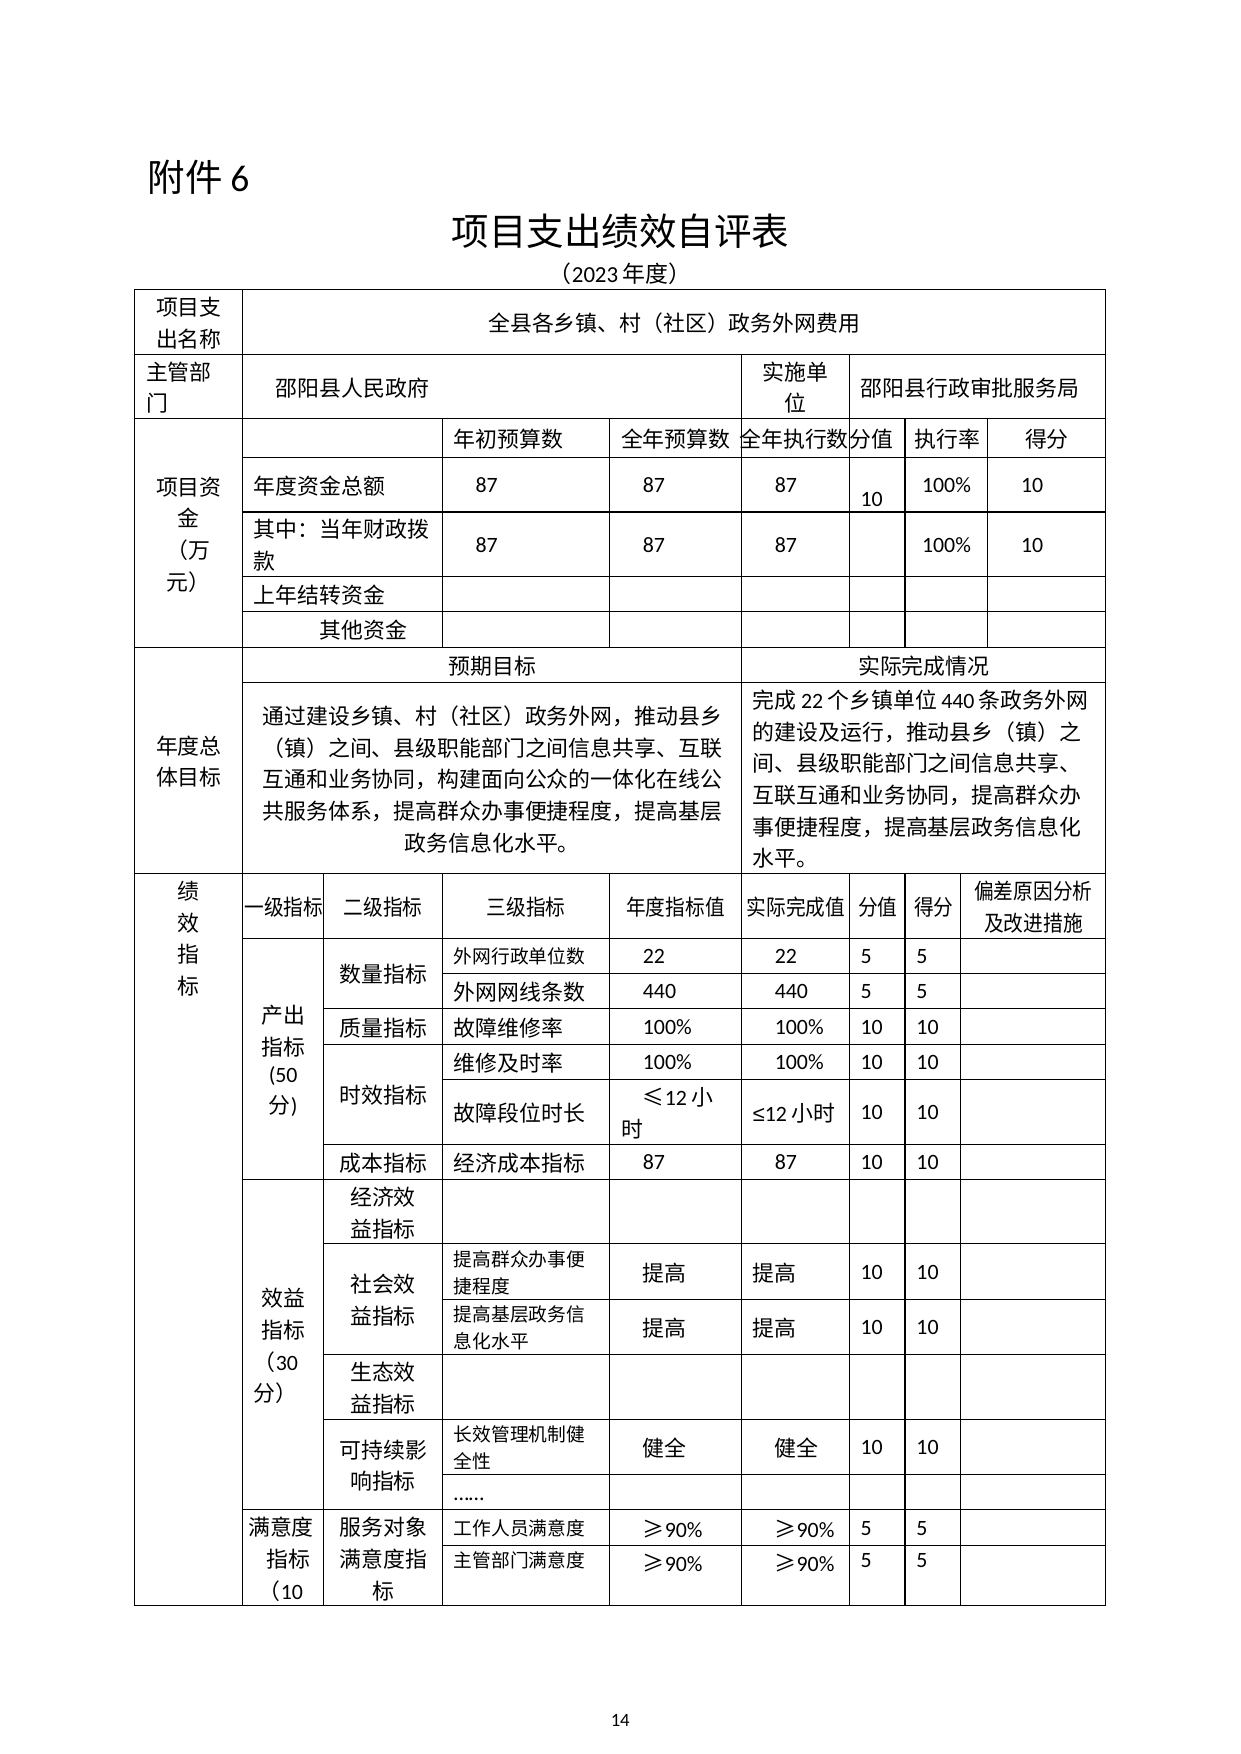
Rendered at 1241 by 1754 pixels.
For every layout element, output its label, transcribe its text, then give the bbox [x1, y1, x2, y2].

table_cell 年度指标值 [610, 874, 741, 937]
table_cell 10 [850, 1420, 904, 1474]
table_cell 10 [988, 458, 1105, 511]
table_cell 87 [443, 458, 609, 511]
table_cell [850, 577, 904, 611]
table_cell 10 [850, 1009, 904, 1044]
table_cell 主管部门 [135, 355, 242, 418]
table_cell 87 [610, 1145, 741, 1179]
table_cell [850, 1475, 904, 1509]
table_cell ≤12小时 [742, 1080, 849, 1143]
table_cell [610, 1355, 741, 1418]
table_cell [610, 577, 741, 611]
table_cell [850, 1355, 904, 1418]
table_cell 5 [906, 1546, 960, 1605]
table_cell [961, 1080, 1105, 1143]
table_cell 10 [850, 1045, 904, 1079]
table_cell 100% [906, 513, 987, 576]
table_cell 87 [742, 1145, 849, 1179]
table_cell 440 [610, 974, 741, 1008]
table_cell [443, 612, 609, 647]
table_cell 87 [742, 458, 849, 511]
table_cell 年初预算数 [443, 419, 609, 457]
table_cell 10 [850, 458, 904, 511]
table_cell 全年预算数 [610, 419, 741, 457]
table_cell 提高 [610, 1300, 741, 1354]
table_cell [443, 577, 609, 611]
table_cell 5 [850, 939, 904, 973]
table_cell [961, 1546, 1105, 1605]
table_header 全县各乡镇、村（社区）政务外网费用 [243, 290, 1105, 354]
table_cell [742, 577, 849, 611]
table_cell 440 [742, 974, 849, 1008]
table_cell [961, 939, 1105, 973]
table_cell 实施单位 [742, 355, 849, 418]
table_cell [742, 612, 849, 647]
table_cell 提高 [742, 1244, 849, 1299]
table_cell 故障维修率 [443, 1009, 609, 1044]
table_cell [906, 577, 987, 611]
table_cell [610, 612, 741, 647]
table_cell 健全 [742, 1420, 849, 1474]
table_cell 100% [610, 1045, 741, 1079]
table_cell 87 [443, 513, 609, 576]
table_cell [961, 1420, 1105, 1474]
table_cell ≥90% [610, 1510, 741, 1545]
table_cell [961, 1180, 1105, 1243]
table_cell [961, 1355, 1105, 1418]
table_cell 二级指标 [324, 874, 442, 937]
text 附件6 [148, 148, 1093, 202]
table_cell 邵阳县人民政府 [243, 355, 741, 418]
table_cell [961, 1475, 1105, 1509]
table_cell 100% [742, 1045, 849, 1079]
table_cell 得分 [988, 419, 1105, 457]
table_cell [742, 1355, 849, 1418]
table_cell 生态效 益指标 [324, 1355, 442, 1418]
table_cell 10 [850, 1300, 904, 1354]
table_cell [850, 1180, 904, 1243]
table_cell 健全 [610, 1420, 741, 1474]
table_cell 5 [850, 1510, 904, 1545]
table_cell [988, 577, 1105, 611]
table_cell 10 [906, 1145, 960, 1179]
table_cell 22 [610, 939, 741, 973]
table_cell 长效管理机制健全性 [443, 1420, 609, 1474]
table_cell …… [443, 1475, 609, 1509]
text （2023年度） [148, 256, 1093, 289]
table_cell 全年执行数 [742, 419, 849, 457]
table_cell [742, 1475, 849, 1509]
table_cell 主管部门满意度 [443, 1546, 609, 1605]
text 项目支出绩效自评表 [148, 202, 1093, 256]
table_cell 5 [906, 974, 960, 1008]
table_cell [610, 1475, 741, 1509]
table_cell 经济成本指标 [443, 1145, 609, 1179]
table_cell [961, 1009, 1105, 1044]
table_cell 执行率 [906, 419, 987, 457]
table_cell [906, 1180, 960, 1243]
table_cell 满意度指标 （10分） [243, 1510, 323, 1605]
table_cell 100% [742, 1009, 849, 1044]
table_cell 外网网线条数 [443, 974, 609, 1008]
table_cell 外网行政单位数 [443, 939, 609, 973]
table_cell 完成22个乡镇单位440条政务外网的建设及运行，推动县乡（镇）之间、县级职能部门之间信息共享、互联互通和业务协同，提高群众办事便捷程度，提高基层政务信息化水平。 [742, 683, 1105, 873]
table_cell 其他资金 [243, 612, 442, 647]
table_cell 10 [988, 513, 1105, 576]
table_cell [850, 513, 904, 576]
table_cell 质量指标 [324, 1009, 442, 1044]
table_cell 5 [906, 1510, 960, 1545]
table_cell 故障段位时长 [443, 1080, 609, 1143]
table_cell [961, 1045, 1105, 1079]
table_cell 维修及时率 [443, 1045, 609, 1079]
table_cell 100% [610, 1009, 741, 1044]
table_cell [906, 612, 987, 647]
table_header 项目支 出名称 [135, 290, 242, 354]
table_cell [742, 1180, 849, 1243]
table_cell 绩 效 指 标 [135, 874, 242, 1605]
table_cell [243, 419, 442, 457]
table_cell 87 [610, 513, 741, 576]
table_cell 87 [610, 458, 741, 511]
table_cell 实际完成情况 [742, 648, 1105, 682]
table_cell 通过建设乡镇、村（社区）政务外网，推动县乡（镇）之间、县级职能部门之间信息共享、互联互通和业务协同，构建面向公众的一体化在线公共服务体系，提高群众办事便捷程度，提高基层政务信息化水平。 [243, 683, 741, 873]
table_cell [610, 1180, 741, 1243]
table_cell 5 [850, 974, 904, 1008]
table_cell 社会效 益指标 [324, 1244, 442, 1354]
table_cell 年度资金总额 [243, 458, 442, 511]
table_cell [850, 612, 904, 647]
table_cell 10 [906, 1080, 960, 1143]
table_cell 时效指标 [324, 1045, 442, 1143]
table_cell 偏差原因分析及改进措施 [961, 874, 1105, 937]
table_cell 10 [850, 1080, 904, 1143]
table_cell 效益 指标 （30分） [243, 1180, 323, 1509]
table_cell 5 [850, 1546, 904, 1605]
table_cell 邵阳县行政审批服务局 [850, 355, 1105, 418]
table_cell [961, 1244, 1105, 1299]
table_cell 得分 [906, 874, 960, 937]
table_cell [961, 974, 1105, 1008]
table_cell [906, 1475, 960, 1509]
table_cell 产出 指标 (50分) [243, 939, 323, 1179]
table_cell 上年结转资金 [243, 577, 442, 611]
table_cell 提高基层政务信息化水平 [443, 1300, 609, 1354]
table_cell 其中：当年财政拨款 [243, 513, 442, 576]
table_cell 10 [906, 1244, 960, 1299]
table_cell [961, 1510, 1105, 1545]
table_cell 100% [906, 458, 987, 511]
table_cell [961, 1300, 1105, 1354]
table_cell 一级指标 [243, 874, 323, 937]
table_cell 可持续影响指标 [324, 1420, 442, 1509]
table_cell 数量指标 [324, 939, 442, 1008]
table_cell [443, 1180, 609, 1243]
table_cell 10 [906, 1009, 960, 1044]
table_cell 三级指标 [443, 874, 609, 937]
table_cell [961, 1145, 1105, 1179]
table_cell 22 [742, 939, 849, 973]
table_cell 10 [850, 1244, 904, 1299]
table_cell 10 [906, 1045, 960, 1079]
table_cell 提高 [610, 1244, 741, 1299]
table_cell 预期目标 [243, 648, 741, 682]
table_cell [443, 1355, 609, 1418]
table_cell 项目资金 （万元） [135, 419, 242, 647]
table_cell ≥90% [742, 1546, 849, 1605]
table_cell 工作人员满意度 [443, 1510, 609, 1545]
table_cell ≤12小时 [610, 1080, 741, 1143]
table_cell [988, 612, 1105, 647]
table_cell 提高 [742, 1300, 849, 1354]
table_cell ≥90% [742, 1510, 849, 1545]
table_cell 年度总 体目标 [135, 648, 242, 873]
table_cell 87 [742, 513, 849, 576]
table_cell 提高群众办事便捷程度 [443, 1244, 609, 1299]
table_cell 5 [906, 939, 960, 973]
table_cell 实际完成值 [742, 874, 849, 937]
table_cell 10 [906, 1300, 960, 1354]
table_cell [906, 1355, 960, 1418]
table_cell 10 [906, 1420, 960, 1474]
table_cell 成本指标 [324, 1145, 442, 1179]
table_cell 10 [850, 1145, 904, 1179]
table_cell 经济效 益指标 [324, 1180, 442, 1243]
table_cell 分值 [850, 874, 904, 937]
table_cell 服务对象满意度指标 [324, 1510, 442, 1605]
table_cell ≥90% [610, 1546, 741, 1605]
table_cell 分值 [850, 419, 904, 457]
